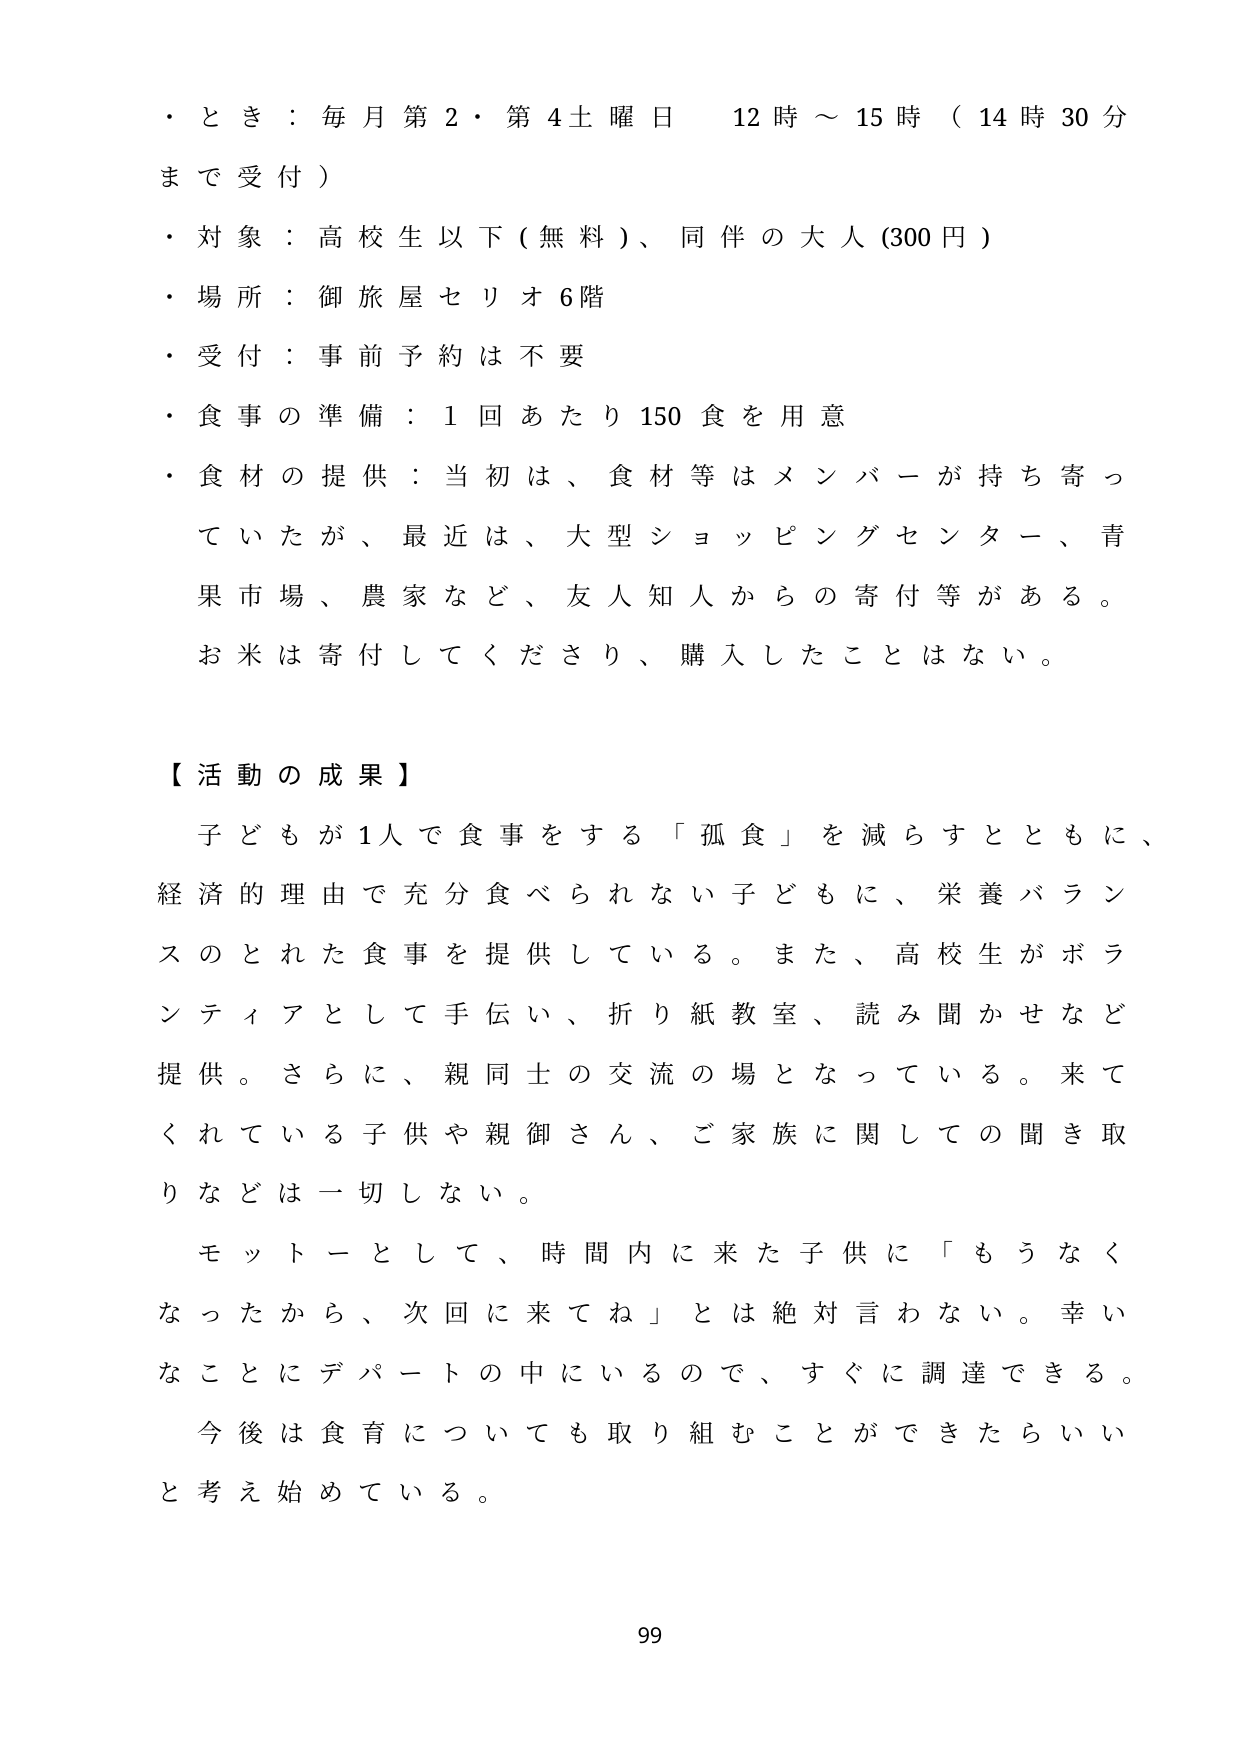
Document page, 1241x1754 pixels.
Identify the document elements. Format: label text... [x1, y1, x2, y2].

text ・受付：事前予約は不要 [157, 325, 1142, 385]
text モットーとして、時間内に来た子供に「もうなくなったから、次回に来てね」とは絶対言わない。幸いなことにデパートの中にいるので、すぐに調達できる。 [157, 1222, 1142, 1401]
text ・対象：高校生以下(無料)、同伴の大人(300円) [157, 206, 1142, 265]
text 子どもが1人で食事をする「孤食」を減らすとともに、経済的理由で充分食べられない子どもに、栄養バランスのとれた食事を提供している。また、高校生がボランティアとして手伝い、折り紙教室、読み聞かせなど提供。さらに、親同士の交流の場となっている。来てくれている子供や親御さん、ご家族に関しての聞き取りなどは一切しない。 [157, 803, 1142, 1222]
text ・食事の準備：１回あたり150食を用意 [157, 385, 1142, 445]
text ・場所：御旅屋セリオ6階 [157, 265, 1142, 325]
text ・とき：毎月第2・第4土曜日 12時～15時（14時30分まで受付） [157, 86, 1142, 206]
text 今後は食育についても取り組むことができたらいいと考え始めている。 [157, 1401, 1142, 1521]
text ・食材の提供：当初は、食材等はメンバーが持ち寄っていたが、最近は、大型ショッピングセンター、青果市場、農家など、友人知人からの寄付等がある。お米は寄付してくださり、購入したことはない。 [157, 445, 1142, 684]
text 【活動の成果】 [157, 744, 1142, 803]
